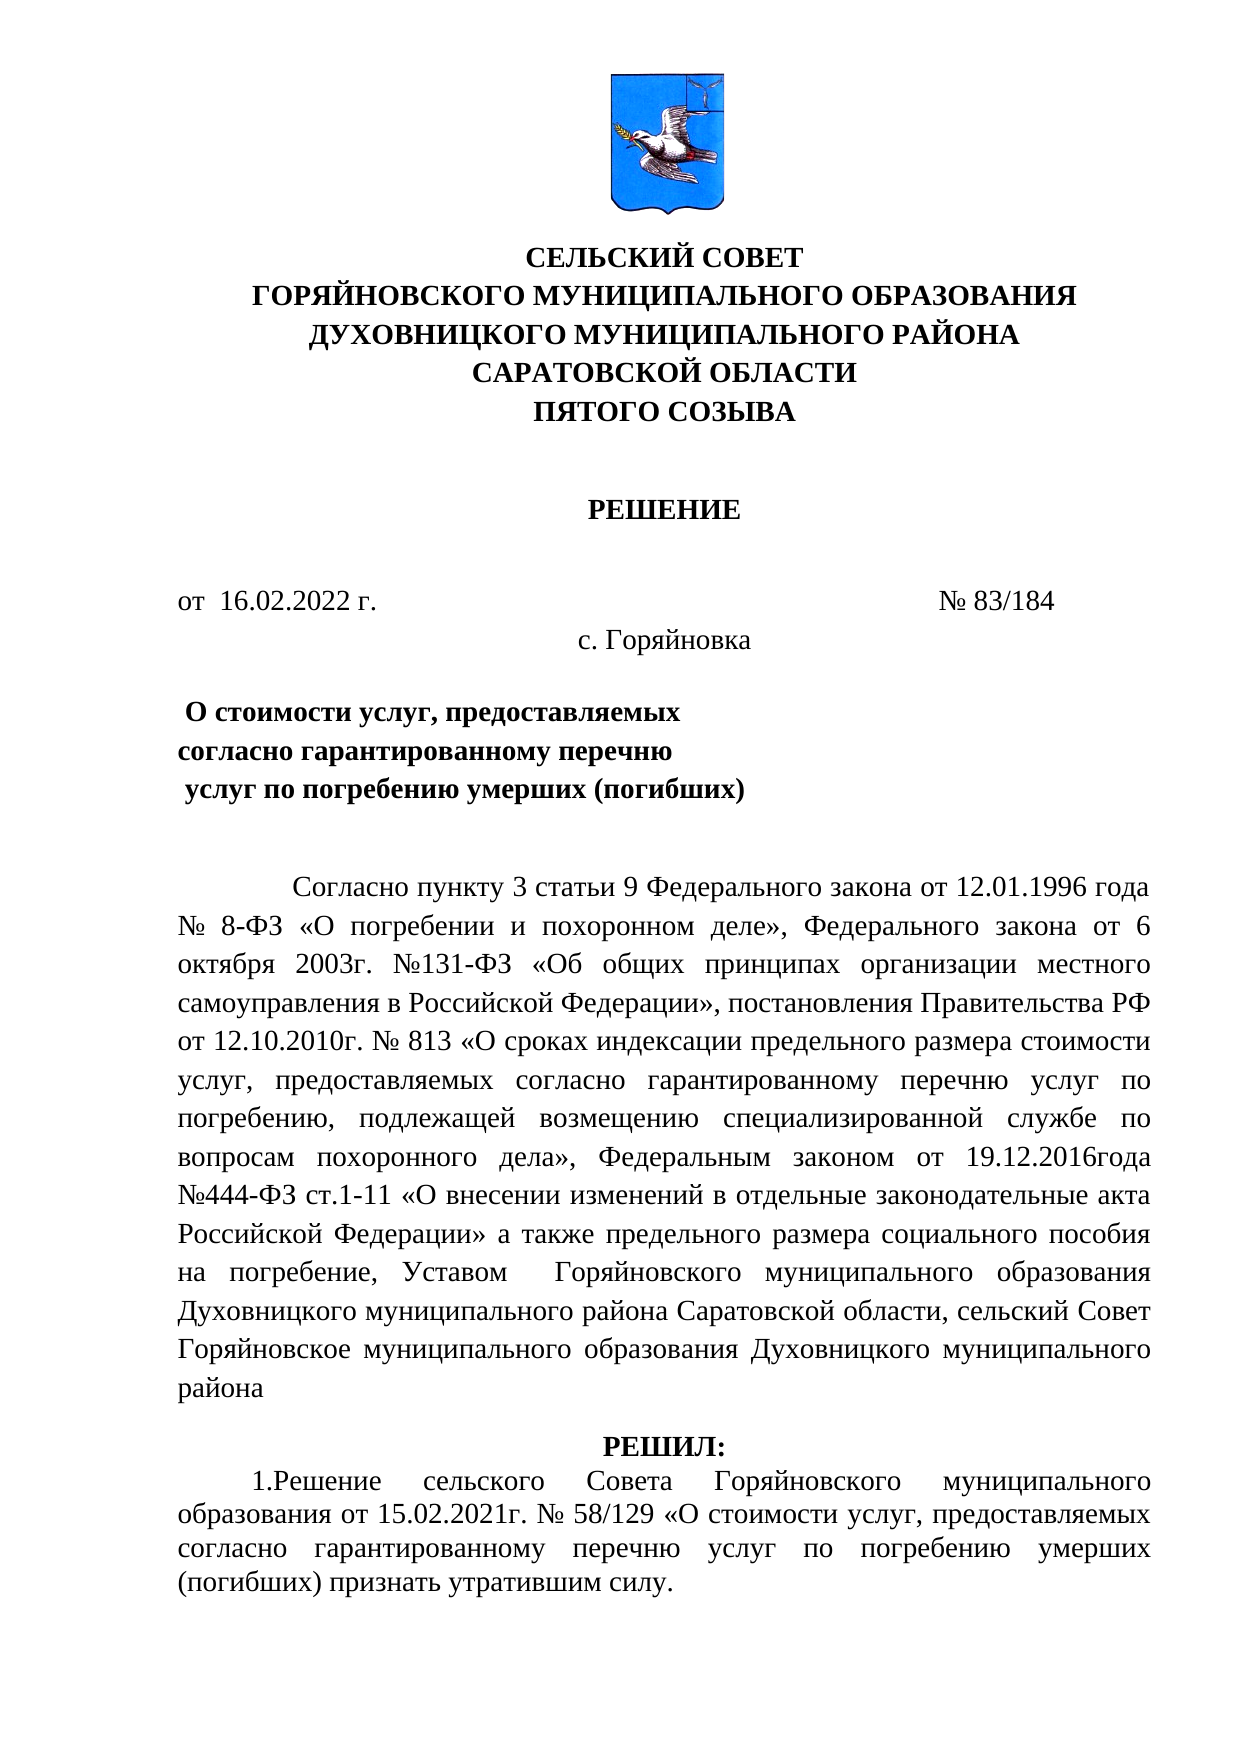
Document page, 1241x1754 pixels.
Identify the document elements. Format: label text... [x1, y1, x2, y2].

text О стоимости услуг, предоставляемых [177, 694, 1152, 728]
text Согласно пункту 3 статьи 9 Федерального закона от 12.01.1996 года № 8-ФЗ «О погребении и похоронном деле», Федерального закона от 6 октября 2003г. №131-ФЗ «Об общих принципах организации местного самоуправления в Российской Федерации», постановления Правительства РФ от 12.10.2010г. № 813 «О сроках индексации предельного размера стоимости услуг, предоставляемых согласно гарантированному перечню услуг по погребению, подлежащей возмещению специализированной службе по вопросам похоронного дела», Федеральным законом от 19.12.2016года №444-ФЗ ст.1-11 «О внесении изменений в отдельные законодательные акта Российской Федерации» а также предельного размера социального пособия на погребение, Уставом Горяйновского муниципального образования Духовницкого муниципального района Саратовской области, сельский Совет Горяйновское муниципального образования Духовницкого муниципального района [177, 869, 1152, 1404]
text РЕШЕНИЕ [177, 492, 1152, 525]
text услуг по погребению умерших (погибших) [177, 771, 1152, 805]
text согласно гарантированному перечню [177, 733, 1152, 766]
text от 16.02.2022 г. № 83/184 [177, 583, 1152, 617]
text с. Горяйновка [177, 622, 1152, 656]
text САРАТОВСКОЙ ОБЛАСТИ [177, 355, 1152, 389]
text РЕШИЛ: [177, 1429, 1152, 1463]
text СЕЛЬСКИЙ СОВЕТ [177, 240, 1152, 273]
text ДУХОВНИЦКОГО МУНИЦИПАЛЬНОГО РАЙОНА [177, 317, 1152, 350]
text 1.Решение сельского Совета Горяйновского муниципального образования от 15.02.2021г. № 58/129 «О стоимости услуг, предоставляемых согласно гарантированному перечню услуг по погребению умерших (погибших) признать утратившим силу. [177, 1463, 1152, 1597]
text ПЯТОГО СОЗЫВА [177, 394, 1152, 427]
text ГОРЯЙНОВСКОГО МУНИЦИПАЛЬНОГО ОБРАЗОВАНИЯ [177, 278, 1152, 312]
